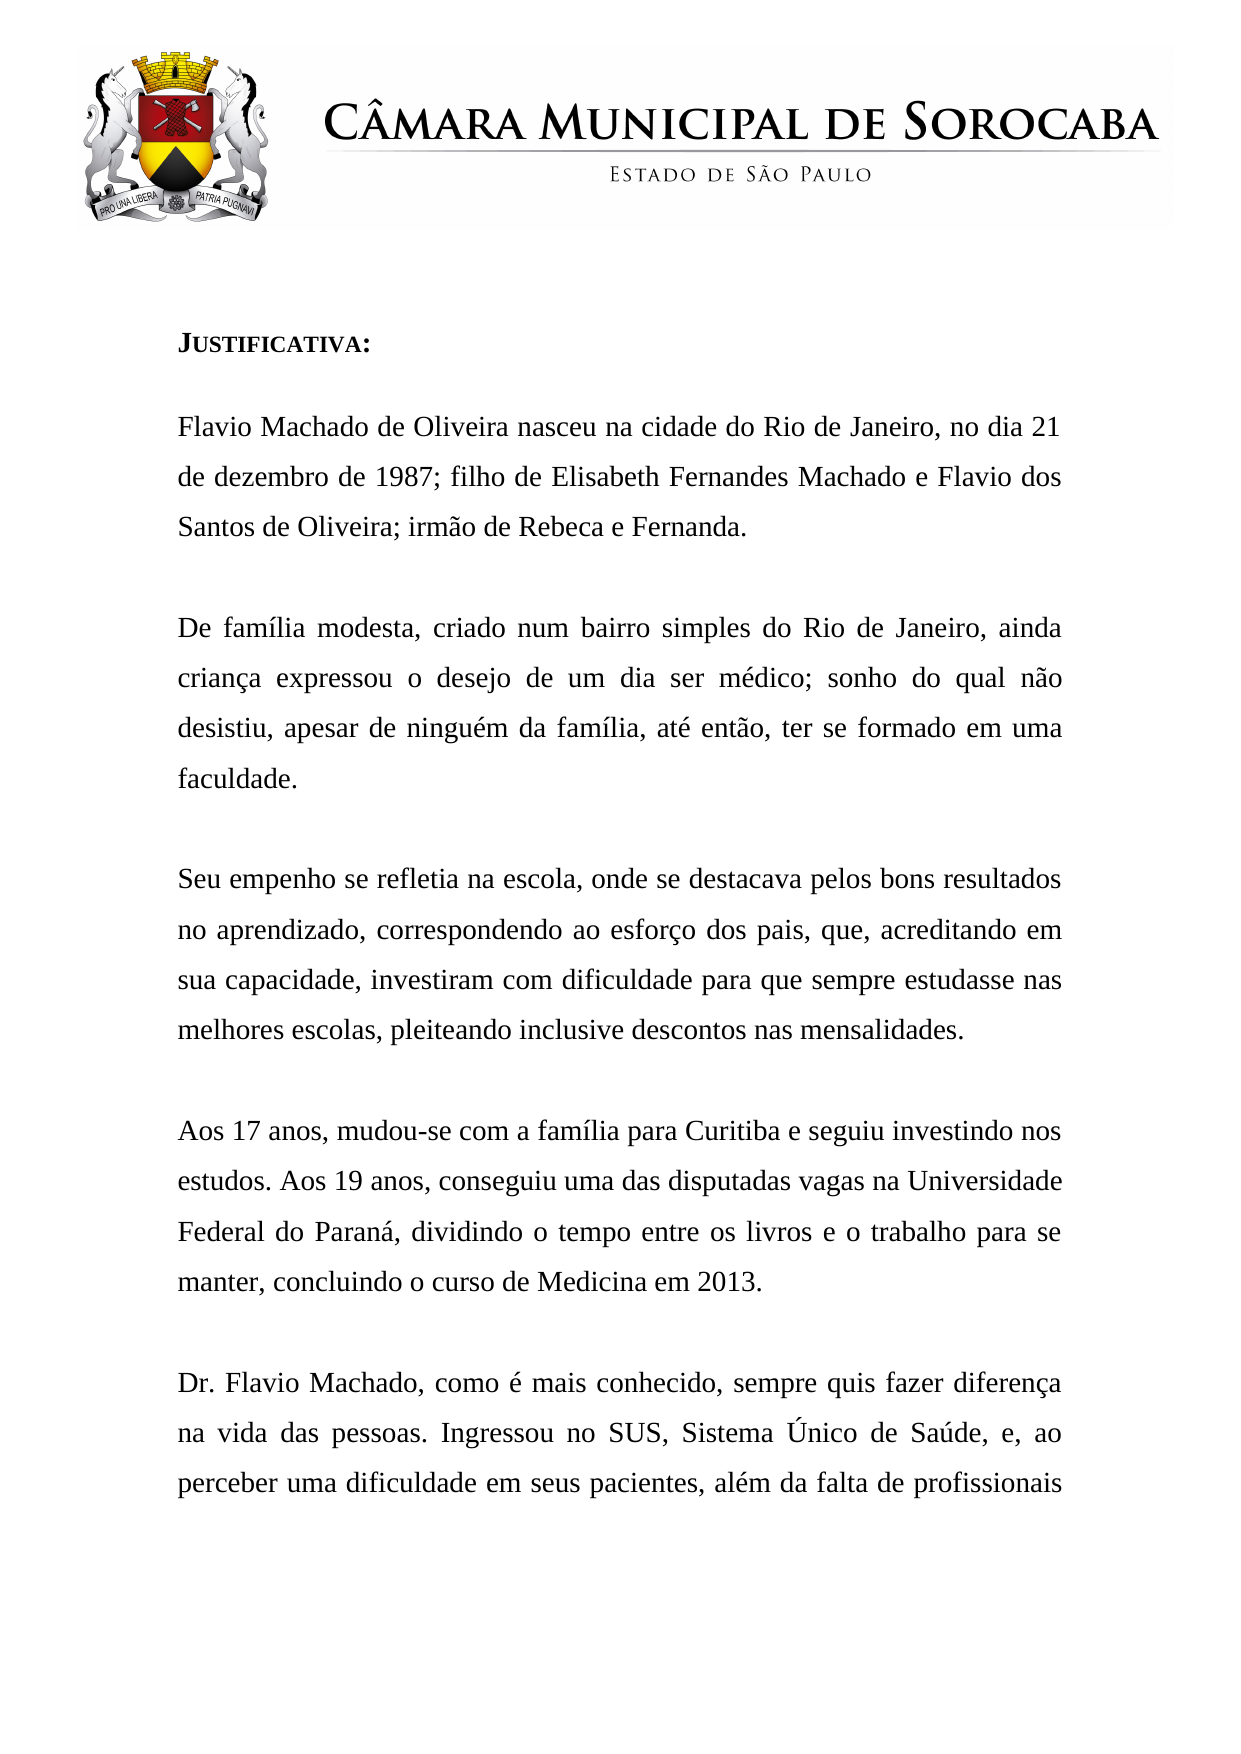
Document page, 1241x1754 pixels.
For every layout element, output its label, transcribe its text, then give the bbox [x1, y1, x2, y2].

text Aos 17 anos, mudou-se com a família para Curitiba e seguiu investindo nos estudos. Aos 19 anos, conseguiu uma das disputadas vagas na Universidade Federal do Paraná, dividindo o tempo entre os livros e o trabalho para se manter, concluindo o curso de Medicina em 2013. [177, 1113, 1063, 1298]
text De família modesta, criado num bairro simples do Rio de Janeiro, ainda criança expressou o desejo de um dia ser médico; sonho do qual não desistiu, apesar de ninguém da família, até então, ter se formado em uma faculdade. [177, 610, 1063, 794]
picture [76, 44, 1174, 230]
text Justificativa: [177, 325, 1063, 358]
text Seu empenho se refletia na escola, onde se destacava pelos bons resultados no aprendizado, correspondendo ao esforço dos pais, que, acreditando em sua capacidade, investiram com dificuldade para que sempre estudasse nas melhores escolas, pleiteando inclusive descontos nas mensalidades. [177, 862, 1063, 1046]
text Flavio Machado de Oliveira nasceu na cidade do Rio de Janeiro, no dia 21 de dezembro de 1987; filho de Elisabeth Fernandes Machado e Flavio dos Santos de Oliveira; irmão de Rebeca e Fernanda. [177, 409, 1063, 543]
